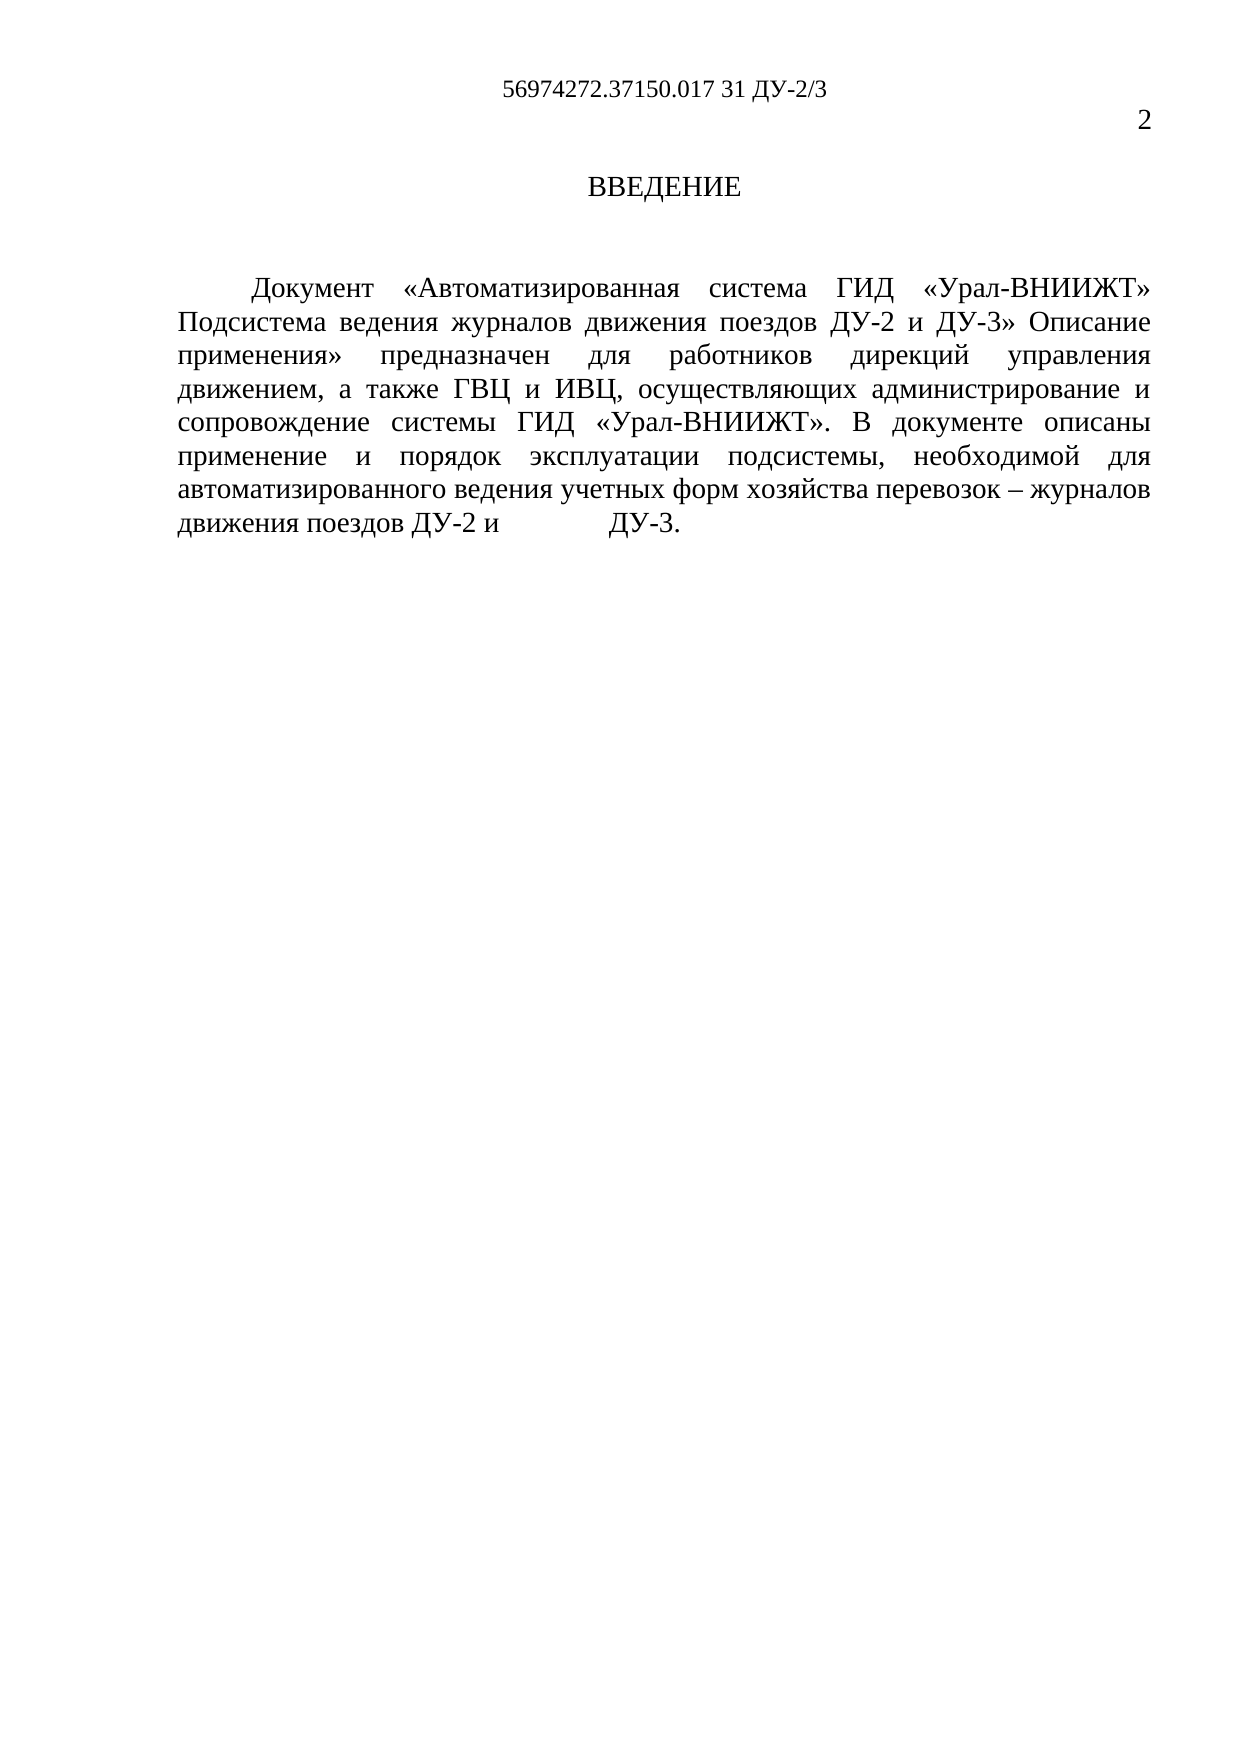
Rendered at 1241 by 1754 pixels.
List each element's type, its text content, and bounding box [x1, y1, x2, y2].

text ВВЕДЕНИЕ [177, 169, 1152, 203]
text Документ «Автоматизированная система ГИД «Урал-ВНИИЖТ» Подсистема ведения журналов движения поездов ДУ-2 и ДУ-3» Описание применения» предназначен для работников дирекций управления движением, а также ГВЦ и ИВЦ, осуществляющих администрирование и сопровождение системы ГИД «Урал-ВНИИЖТ». В документе описаны применение и порядок эксплуатации подсистемы, необходимой для автоматизированного ведения учетных форм хозяйства перевозок – журналов движения поездов ДУ-2 и ДУ-3. [177, 270, 1152, 538]
